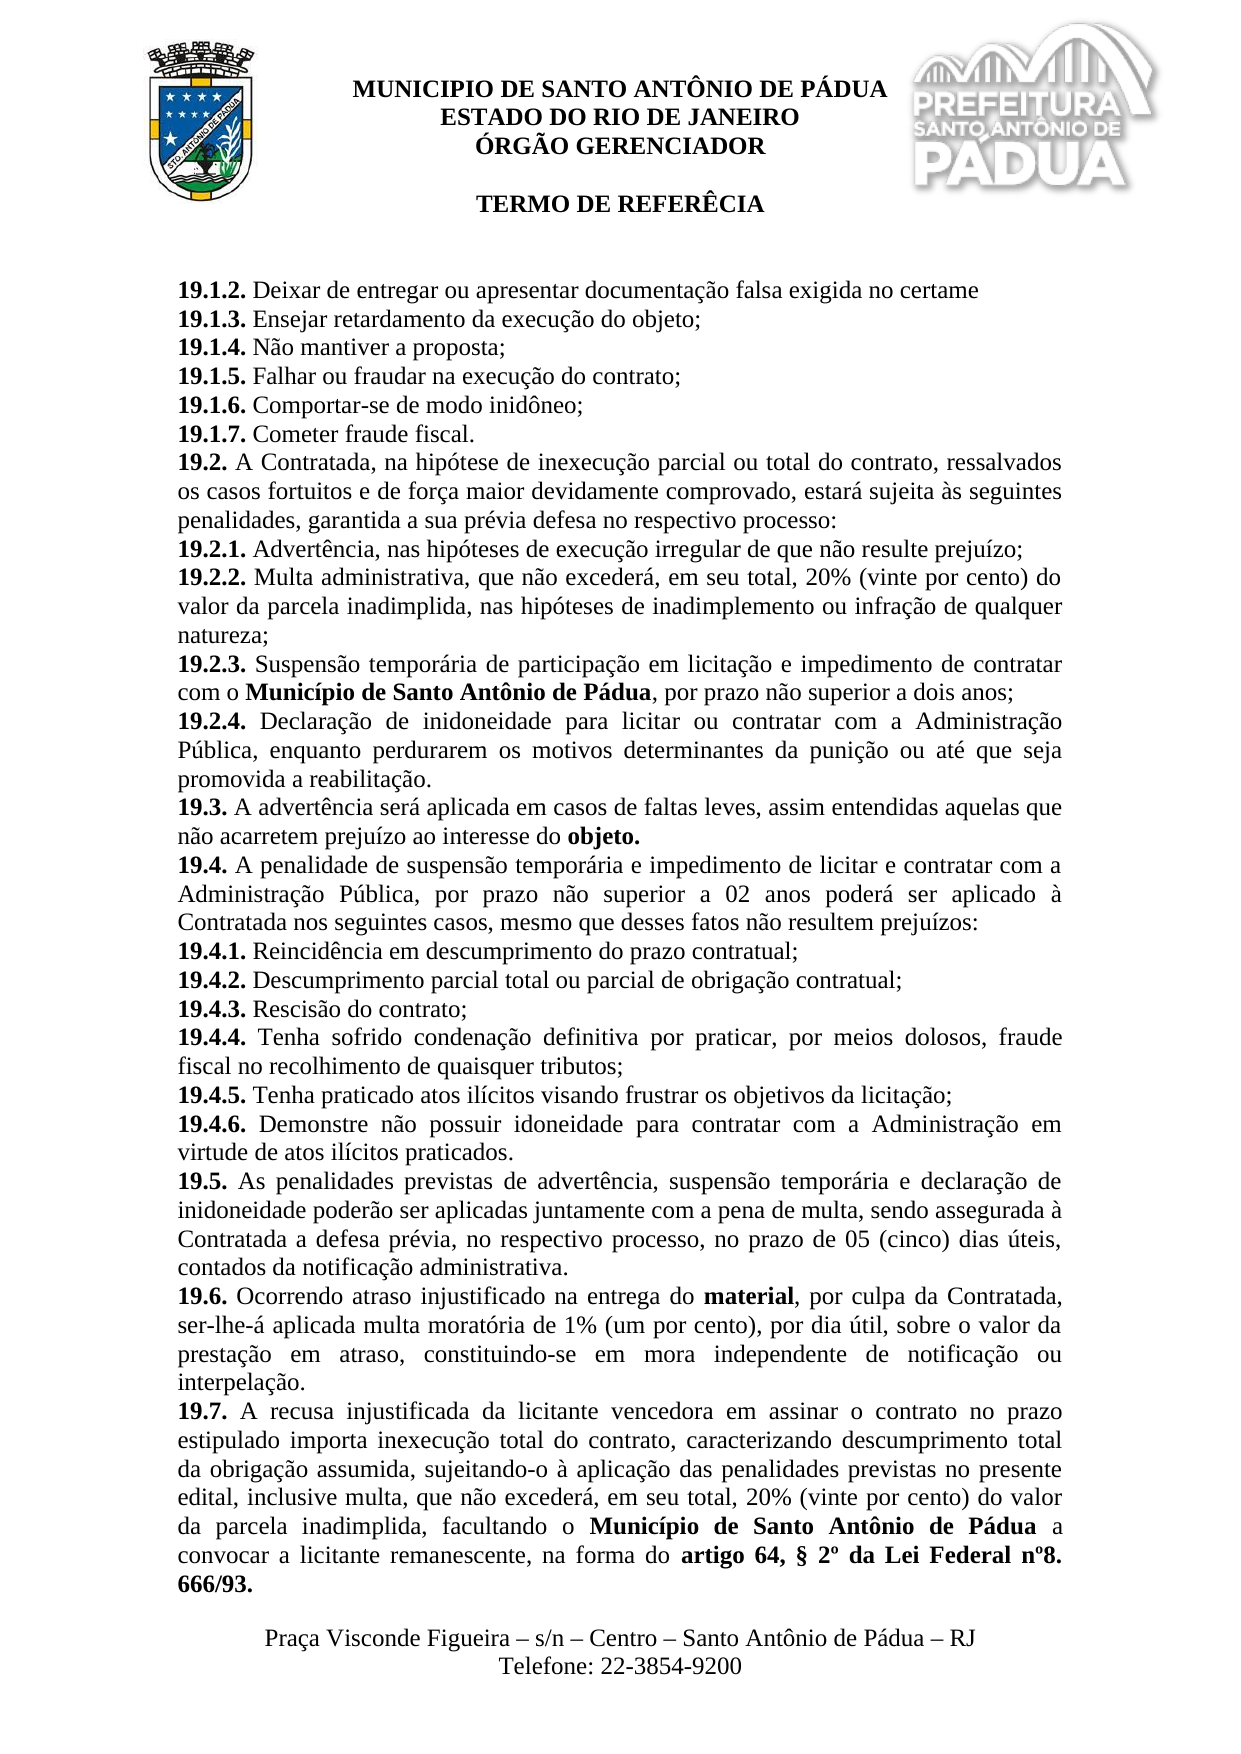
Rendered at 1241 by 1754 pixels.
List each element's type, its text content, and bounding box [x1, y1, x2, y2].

text 19.4.5. Tenha praticado atos ilícitos visando frustrar os objetivos da licitação; [177, 1080, 1063, 1109]
text 19.1.7. Cometer fraude fiscal. [177, 419, 1063, 447]
picture [114, 31, 294, 211]
text 19.2. A Contratada, na hipótese de inexecução parcial ou total do contrato, ressalvados os casos fortuitos e de força maior devidamente comprovado, estará sujeita às seguintes penalidades, garantida a sua prévia defesa no respectivo processo: [177, 447, 1063, 534]
text 19.5. As penalidades previstas de advertência, suspensão temporária e declaração de inidoneidade poderão ser aplicadas juntamente com a pena de multa, sendo assegurada à Contratada a defesa prévia, no respectivo processo, no prazo de 05 (cinco) dias úteis, contados da notificação administrativa. [177, 1166, 1063, 1281]
text 19.4.3. Rescisão do contrato; [177, 994, 1063, 1022]
text 19.1.3. Ensejar retardamento da execução do objeto; [177, 304, 1063, 332]
text 19.4.6. Demonstre não possuir idoneidade para contratar com a Administração em virtude de atos ilícitos praticados. [177, 1109, 1063, 1166]
text 19.4.2. Descumprimento parcial total ou parcial de obrigação contratual; [177, 965, 1063, 994]
text 19.2.2. Multa administrativa, que não excederá, em seu total, 20% (vinte por cento) do valor da parcela inadimplida, nas hipóteses de inadimplemento ou infração de qualquer natureza; [177, 562, 1063, 649]
text 19.2.3. Suspensão temporária de participação em licitação e impedimento de contratar com o Município de Santo Antônio de Pádua, por prazo não superior a dois anos; [177, 649, 1063, 706]
text 19.1.6. Comportar-se de modo inidôneo; [177, 390, 1063, 419]
text 19.2.4. Declaração de inidoneidade para licitar ou contratar com a Administração Pública, enquanto perdurarem os motivos determinantes da punição ou até que seja promovida a reabilitação. [177, 706, 1063, 792]
text 19.1.5. Falhar ou fraudar na execução do contrato; [177, 361, 1063, 390]
text 19.6. Ocorrendo atraso injustificado na entrega do material, por culpa da Contratada, ser-lhe-á aplicada multa moratória de 1% (um por cento), por dia útil, sobre o valor da prestação em atraso, constituindo-se em mora independente de notificação ou interpelação. [177, 1281, 1063, 1396]
text 19.4.4. Tenha sofrido condenação definitiva por praticar, por meios dolosos, fraude fiscal no recolhimento de quaisquer tributos; [177, 1022, 1063, 1080]
text 19.7. A recusa injustificada da licitante vencedora em assinar o contrato no prazo estipulado importa inexecução total do contrato, caracterizando descumprimento total da obrigação assumida, sujeitando-o à aplicação das penalidades previstas no presente edital, inclusive multa, que não excederá, em seu total, 20% (vinte por cento) do valor da parcela inadimplida, facultando o Município de Santo Antônio de Pádua a convocar a licitante remanescente, na forma do artigo 64, § 2º da Lei Federal nº8. 666/93. [177, 1396, 1063, 1597]
picture [900, 12, 1166, 199]
text 19.3. A advertência será aplicada em casos de faltas leves, assim entendidas aquelas que não acarretem prejuízo ao interesse do objeto. [177, 792, 1063, 850]
text 19.4. A penalidade de suspensão temporária e impedimento de licitar e contratar com a Administração Pública, por prazo não superior a 02 anos poderá ser aplicado à Contratada nos seguintes casos, mesmo que desses fatos não resultem prejuízos: [177, 850, 1063, 936]
text 19.4.1. Reincidência em descumprimento do prazo contratual; [177, 936, 1063, 965]
text 19.1.4. Não mantiver a proposta; [177, 332, 1063, 361]
text 19.1.2. Deixar de entregar ou apresentar documentação falsa exigida no certame [177, 275, 1063, 304]
text 19.2.1. Advertência, nas hipóteses de execução irregular de que não resulte prejuízo; [177, 534, 1063, 562]
